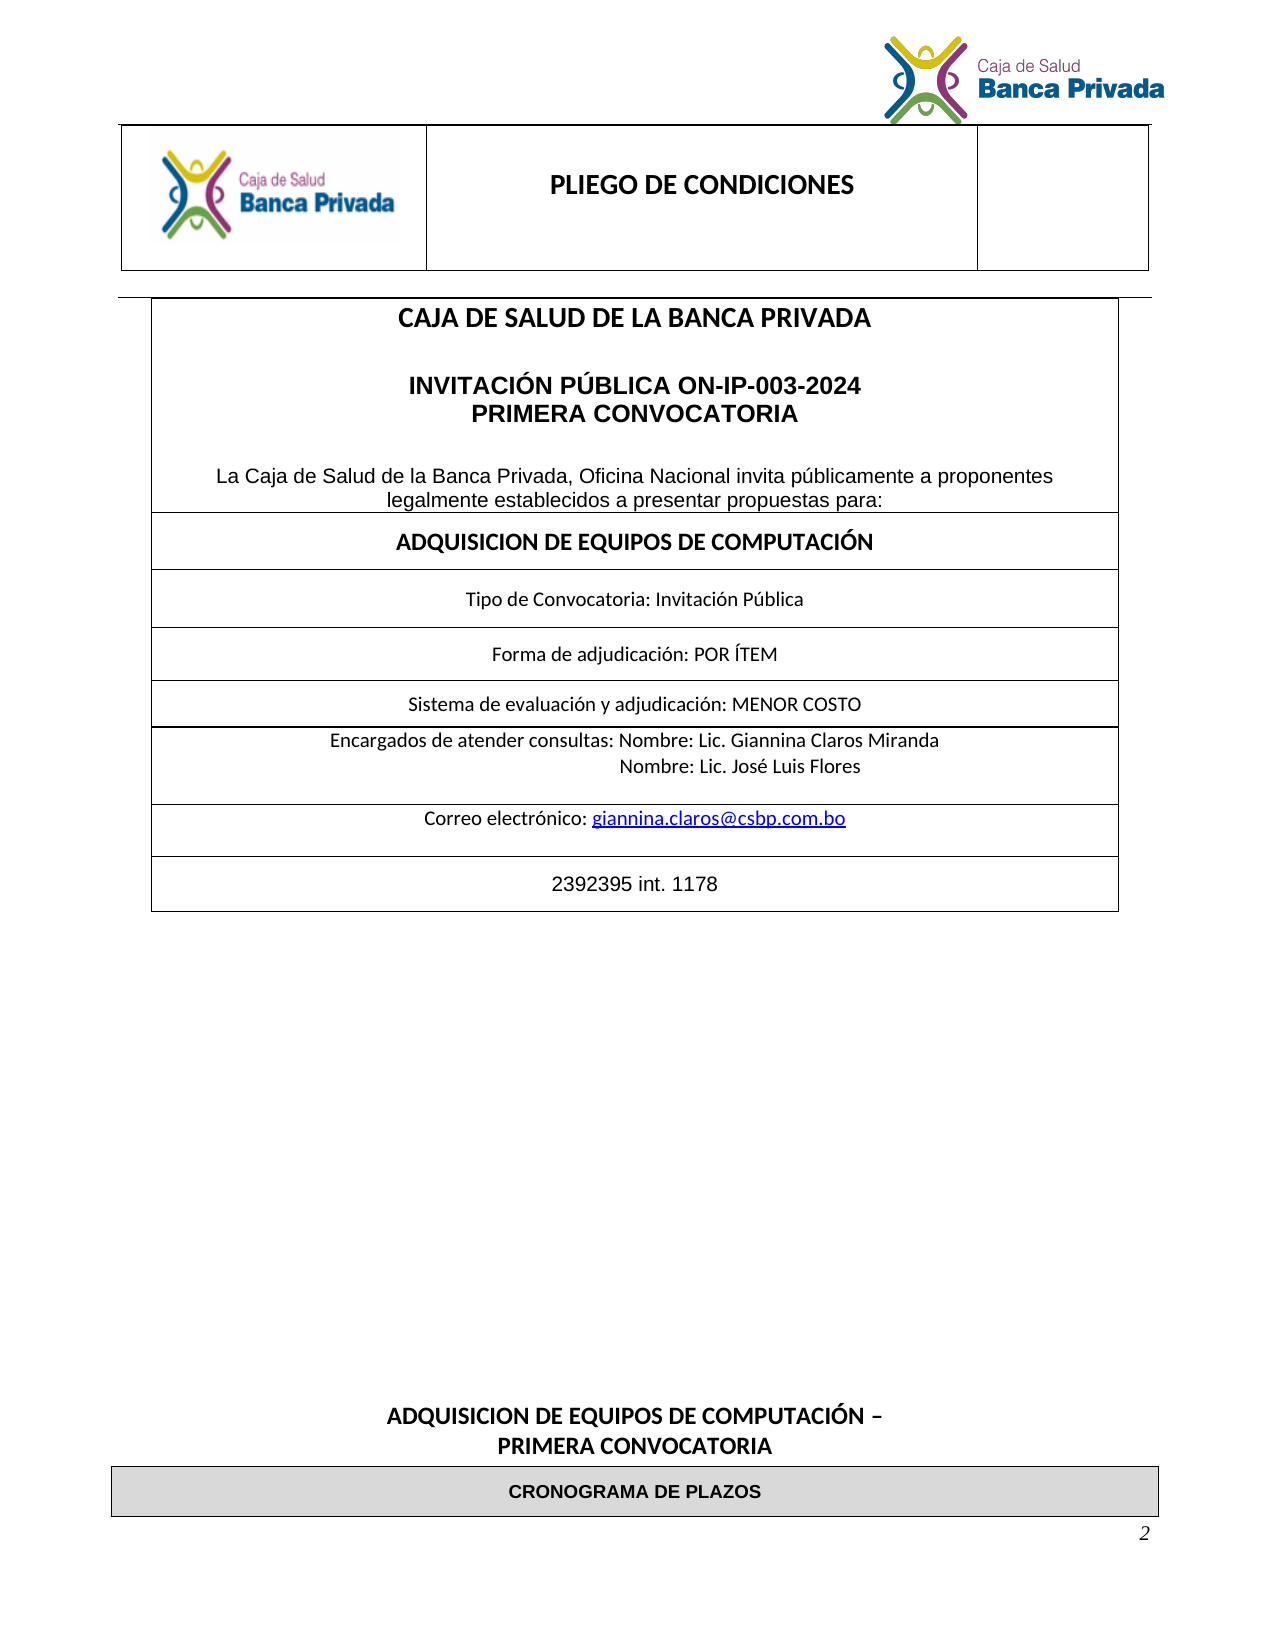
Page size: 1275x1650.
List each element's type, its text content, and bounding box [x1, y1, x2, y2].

table_cell 2392395 int. 1178 [152, 857, 1118, 911]
picture [873, 28, 1177, 135]
picture [978, 126, 1148, 135]
picture [873, 126, 977, 135]
table_cell Encargados de atender consultas: Nombre: Lic. Giannina Claros Miranda Nombre: Lic. José Luis Flores [152, 728, 1118, 804]
table_header CRONOGRAMA DE PLAZOS [112, 1467, 1158, 1516]
text PRIMERA CONVOCATORIA [118, 1430, 1152, 1461]
table_cell Forma de adjudicación: POR ÍTEM [152, 628, 1118, 680]
text ADQUISICION DE EQUIPOS DE COMPUTACIÓN – [118, 1400, 1152, 1430]
table_cell Correo electrónico: giannina.claros@csbp.com.bo [152, 805, 1118, 856]
table_cell Sistema de evaluación y adjudicación: MENOR COSTO [152, 681, 1118, 726]
picture [147, 126, 403, 245]
table_cell ADQUISICION DE EQUIPOS DE COMPUTACIÓN [152, 513, 1118, 569]
table_cell Tipo de Convocatoria: Invitación Pública [152, 570, 1118, 627]
